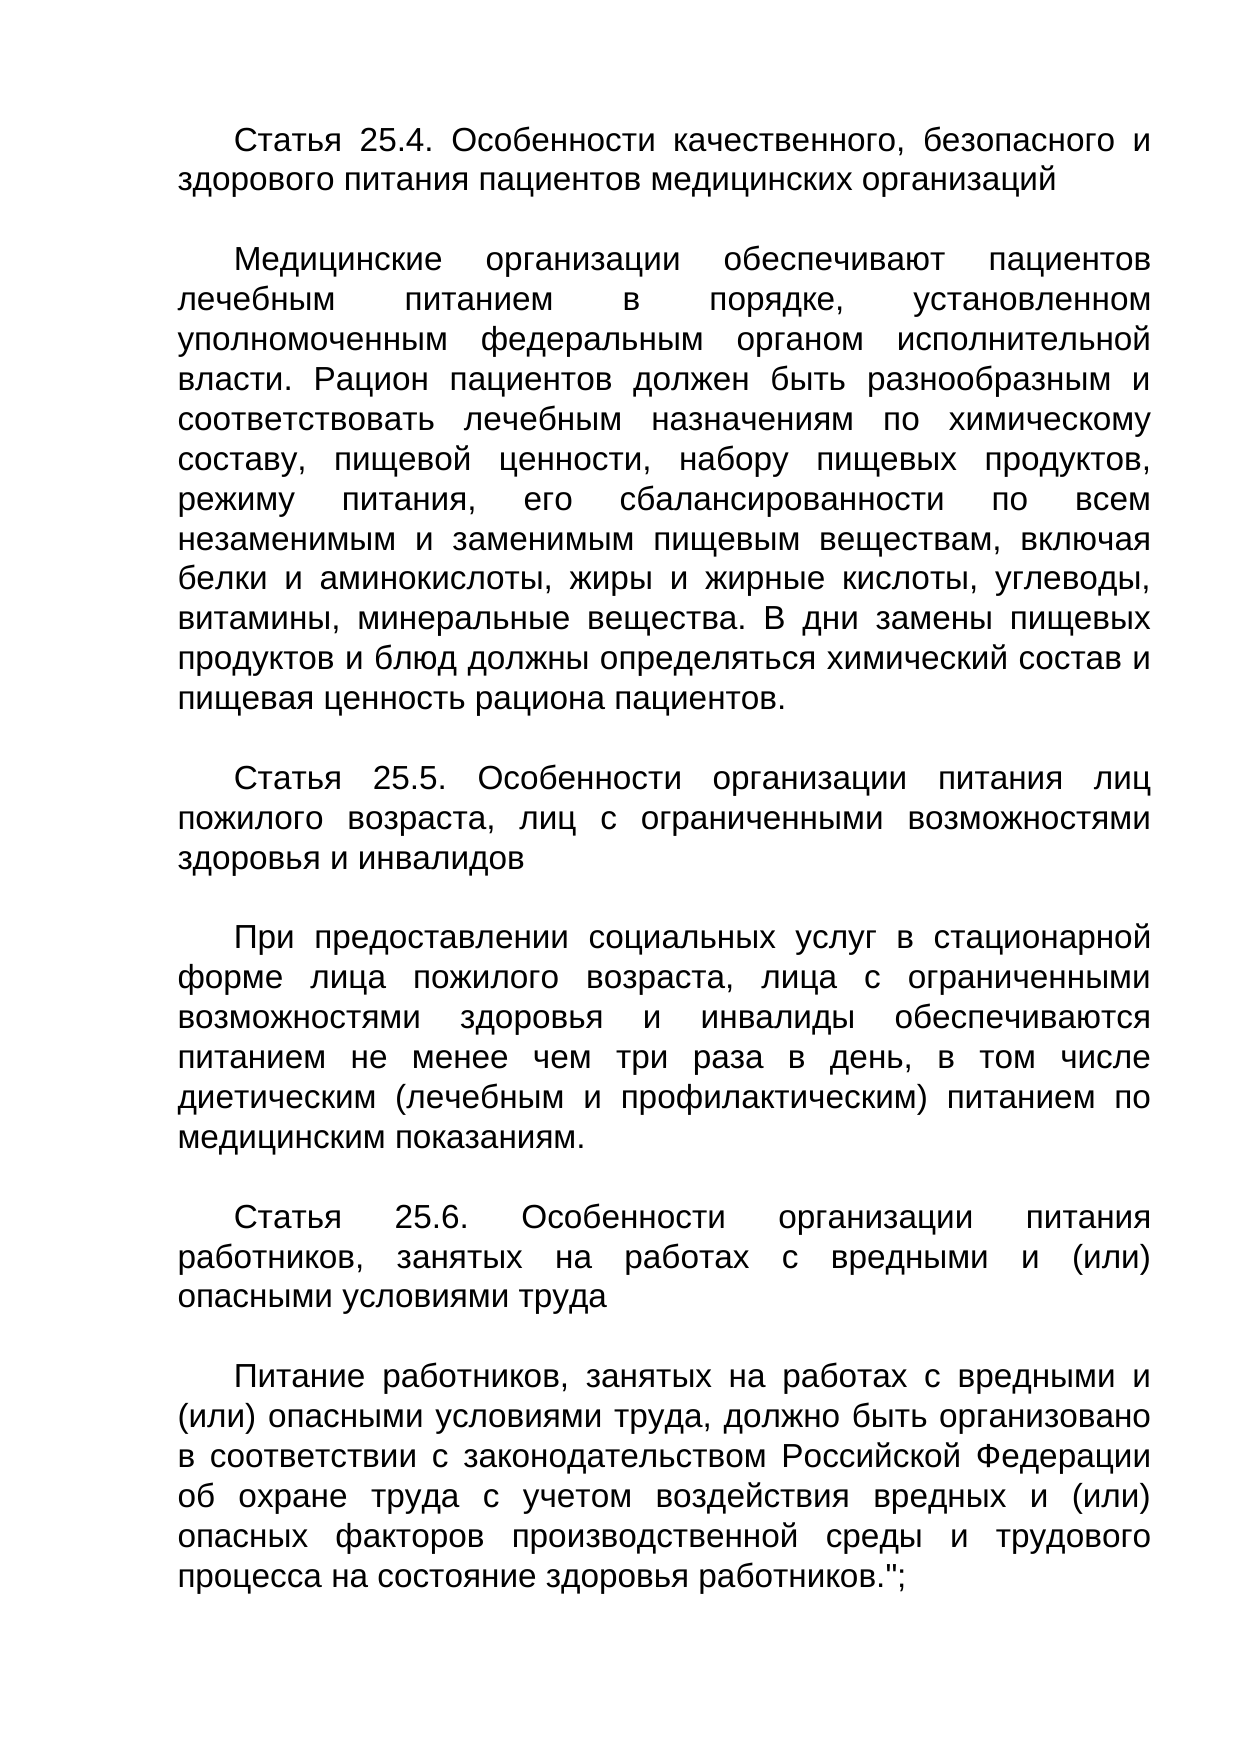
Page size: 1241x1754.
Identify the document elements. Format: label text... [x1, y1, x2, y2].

text Медицинские организации обеспечивают пациентов лечебным питанием в порядке, установленном уполномоченным федеральным органом исполнительной власти. Рацион пациентов должен быть разнообразным и соответствовать лечебным назначениям по химическому составу, пищевой ценности, набору пищевых продуктов, режиму питания, его сбалансированности по всем незаменимым и заменимым пищевым веществам, включая белки и аминокислоты, жиры и жирные кислоты, углеводы, витамины, минеральные вещества. В дни замены пищевых продуктов и блюд должны определяться химический состав и пищевая ценность рациона пациентов. [177, 238, 1152, 717]
text Питание работников, занятых на работах с вредными и (или) опасными условиями труда, должно быть организовано в соответствии с законодательством Российской Федерации об охране труда с учетом воздействия вредных и (или) опасных факторов производственной среды и трудового процесса на состояние здоровья работников."; [177, 1355, 1152, 1594]
text Статья 25.5. Особенности организации питания лиц пожилого возраста, лиц с ограниченными возможностями здоровья и инвалидов [177, 756, 1152, 876]
text Статья 25.4. Особенности качественного, безопасного и здорового питания пациентов медицинских организаций [177, 118, 1152, 198]
text Статья 25.6. Особенности организации питания работников, занятых на работах с вредными и (или) опасными условиями труда [177, 1195, 1152, 1315]
text При предоставлении социальных услуг в стационарной форме лица пожилого возраста, лица с ограниченными возможностями здоровья и инвалиды обеспечиваются питанием не менее чем три раза в день, в том числе диетическим (лечебным и профилактическим) питанием по медицинским показаниям. [177, 916, 1152, 1155]
